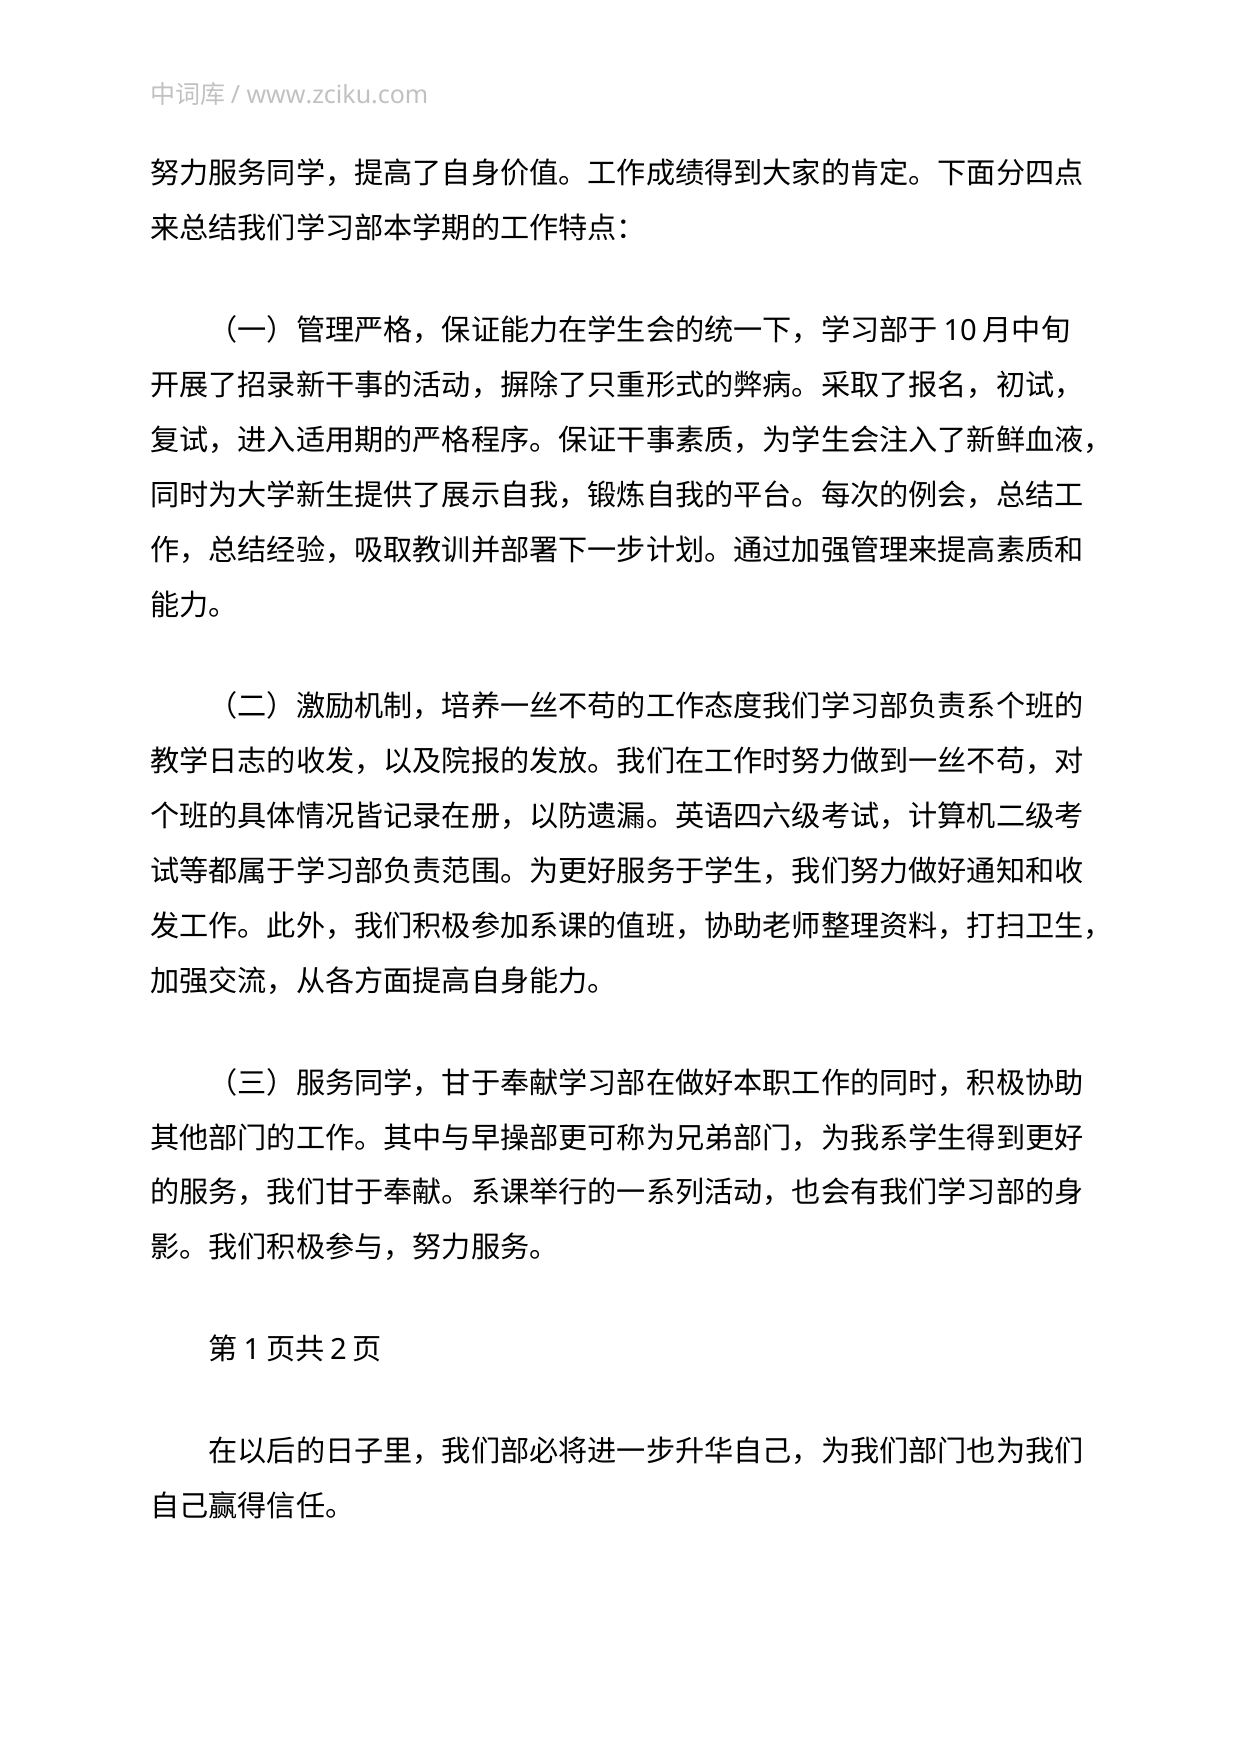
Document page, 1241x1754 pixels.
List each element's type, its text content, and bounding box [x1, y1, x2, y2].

text （一）管理严格，保证能力在学生会的统一下，学习部于10月中旬开展了招录新干事的活动，摒除了只重形式的弊病。采取了报名，初试，复试，进入适用期的严格程序。保证干事素质，为学生会注入了新鲜血液，同时为大学新生提供了展示自我，锻炼自我的平台。每次的例会，总结工作，总结经验，吸取教训并部署下一步计划。通过加强管理来提高素质和能力。 [150, 307, 1090, 623]
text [150, 150, 1090, 247]
text （二）激励机制，培养一丝不苟的工作态度我们学习部负责系个班的教学日志的收发，以及院报的发放。我们在工作时努力做到一丝不苟，对个班的具体情况皆记录在册，以防遗漏。英语四六级考试，计算机二级考试等都属于学习部负责范围。为更好服务于学生，我们努力做好通知和收发工作。此外，我们积极参加系课的值班，协助老师整理资料，打扫卫生，加强交流，从各方面提高自身能力。 [150, 683, 1090, 1000]
text 在以后的日子里，我们部必将进一步升华自己，为我们部门也为我们自己赢得信任。 [150, 1428, 1090, 1525]
text （三）服务同学，甘于奉献学习部在做好本职工作的同时，积极协助其他部门的工作。其中与早操部更可称为兄弟部门，为我系学生得到更好的服务，我们甘于奉献。系课举行的一系列活动，也会有我们学习部的身影。我们积极参与，努力服务。 [150, 1059, 1090, 1266]
text 第1页共2页 [150, 1326, 1090, 1368]
